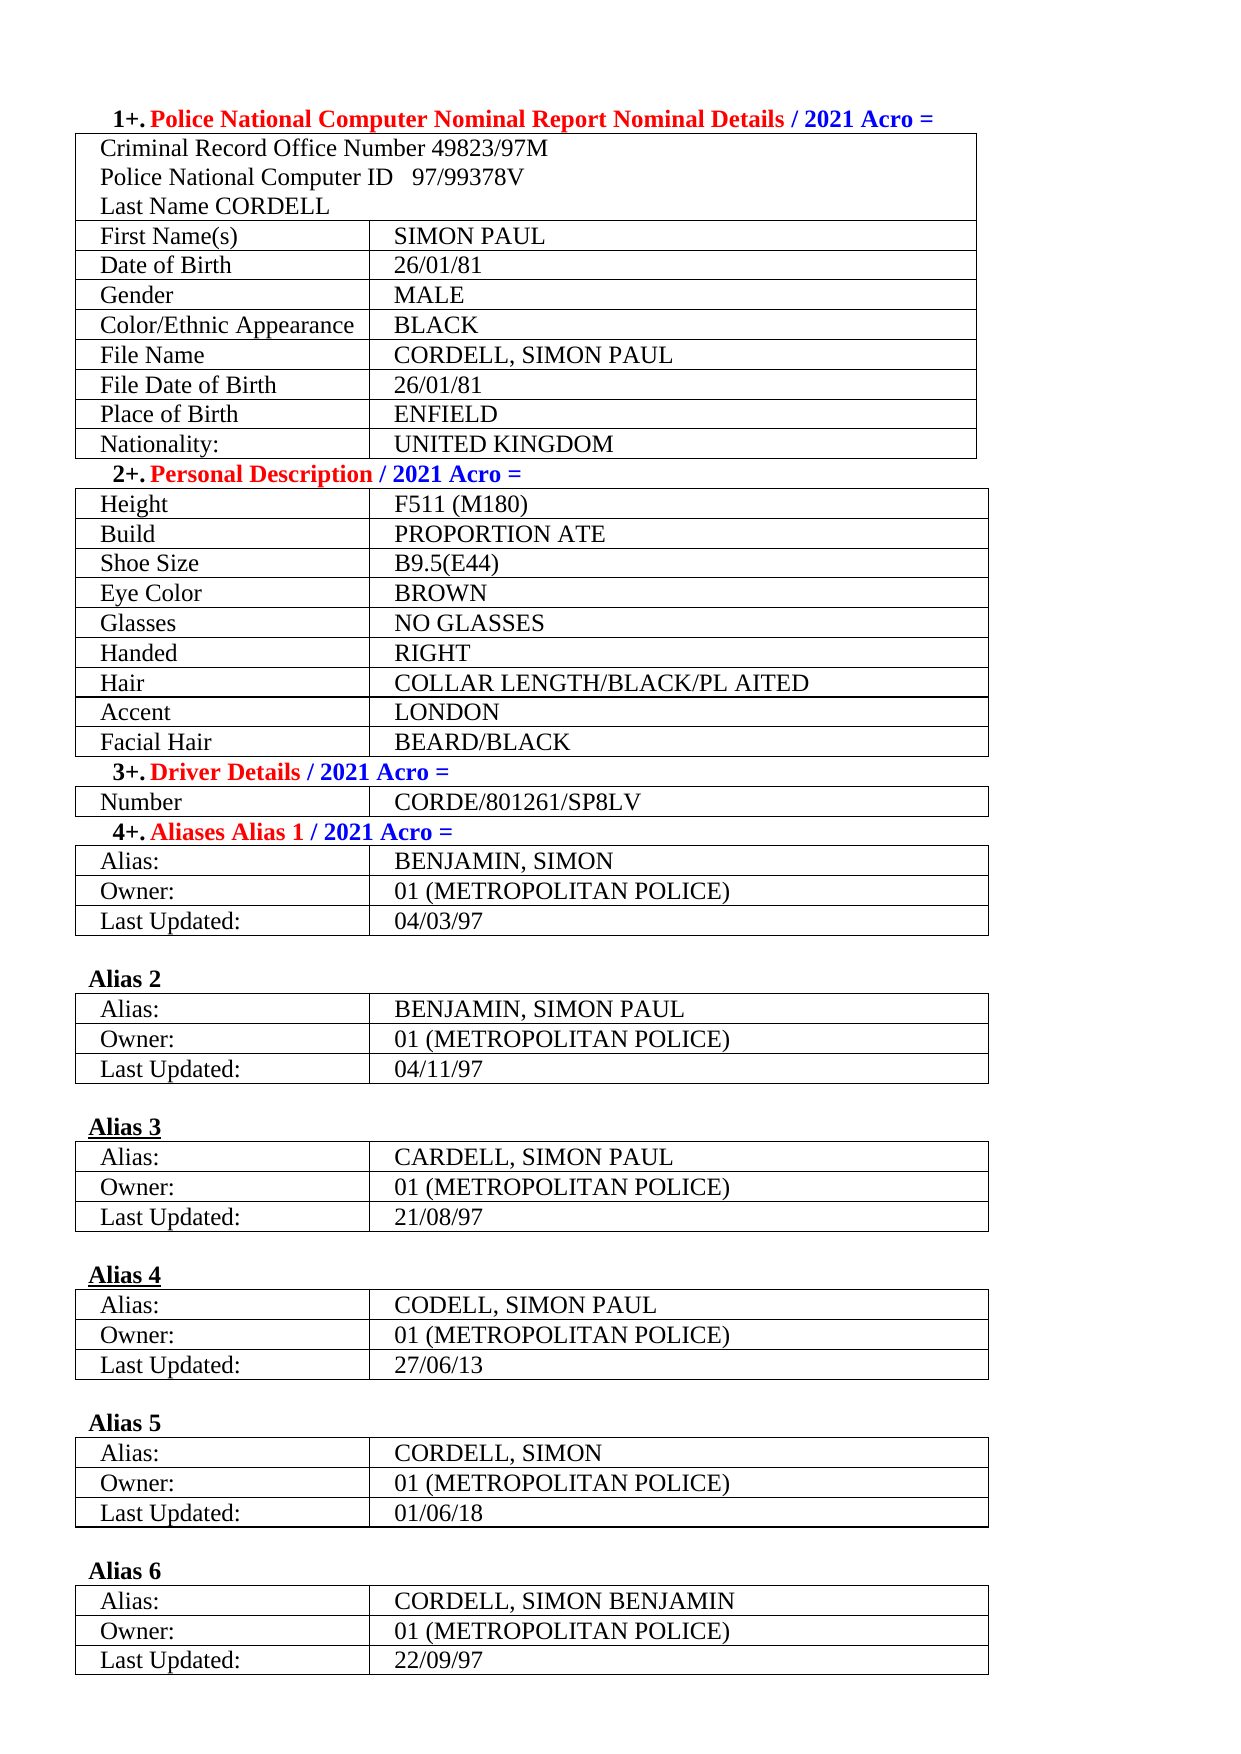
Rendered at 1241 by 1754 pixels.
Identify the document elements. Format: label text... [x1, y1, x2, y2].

table_cell PROPORTION ATE [370, 519, 988, 547]
table_cell LONDON [370, 698, 988, 726]
table_cell UNITED KINGDOM [370, 429, 976, 458]
table_cell SIMON PAUL [370, 221, 976, 249]
table_header Alias: [76, 846, 369, 875]
table_cell Facial Hair [76, 727, 369, 756]
table_header Criminal Record Office Number 49823/97M Police National Computer ID 97/99378V Last Name CORDELL [76, 134, 976, 220]
table_cell Nationality: [76, 429, 369, 458]
table_cell MALE [370, 280, 976, 309]
table_cell 01/06/18 [370, 1498, 988, 1526]
table_cell Gender [76, 280, 369, 309]
table_cell First Name(s) [76, 221, 369, 249]
text Alias 6 [88, 1556, 1165, 1585]
table_cell Handed [76, 638, 369, 667]
table_cell Owner: [76, 1616, 369, 1644]
table_cell 22/09/97 [370, 1646, 988, 1674]
subtitle Aliases Alias 1 / 2021 Acro = [112, 817, 1165, 845]
table_cell 01 (METROPOLITAN POLICE) [370, 1320, 988, 1349]
table_cell Last Updated: [76, 1350, 369, 1378]
subtitle Driver Details / 2021 Acro = [112, 757, 1165, 786]
table_cell 01 (METROPOLITAN POLICE) [370, 1024, 988, 1053]
table_cell Glasses [76, 608, 369, 637]
table_cell Build [76, 519, 369, 547]
table_cell BROWN [370, 578, 988, 607]
table_cell Place of Birth [76, 400, 369, 428]
table_header BENJAMIN, SIMON [370, 846, 988, 875]
table_cell Last Updated: [76, 1202, 369, 1231]
table_cell Accent [76, 698, 369, 726]
table_header CORDE/801261/SP8LV [370, 787, 988, 816]
table_header F511 (M180) [370, 489, 988, 518]
table_cell 26/01/81 [370, 370, 976, 398]
table_header BENJAMIN, SIMON PAUL [370, 994, 988, 1023]
table_cell 21/08/97 [370, 1202, 988, 1231]
table_cell NO GLASSES [370, 608, 988, 637]
table_cell Owner: [76, 876, 369, 905]
table_cell B9.5(E44) [370, 549, 988, 577]
table_cell CORDELL, SIMON PAUL [370, 340, 976, 369]
table_cell 01 (METROPOLITAN POLICE) [370, 1616, 988, 1644]
table_header Alias: [76, 994, 369, 1023]
table_cell Last Updated: [76, 1498, 369, 1526]
table_cell 26/01/81 [370, 251, 976, 279]
table_cell Owner: [76, 1024, 369, 1053]
table_cell Owner: [76, 1468, 369, 1497]
table_header CODELL, SIMON PAUL [370, 1290, 988, 1319]
table_cell Hair [76, 668, 369, 696]
table_cell RIGHT [370, 638, 988, 667]
text Alias 3 [88, 1112, 1165, 1141]
table_header Number [76, 787, 369, 816]
subtitle Police National Computer Nominal Report Nominal Details / 2021 Acro = [112, 104, 1165, 132]
text Alias 5 [88, 1408, 1165, 1437]
table_cell 01 (METROPOLITAN POLICE) [370, 1468, 988, 1497]
table_header Alias: [76, 1290, 369, 1319]
table_cell 27/06/13 [370, 1350, 988, 1378]
text Alias 2 [88, 964, 1165, 993]
text Alias 4 [88, 1260, 1165, 1289]
table_header Height [76, 489, 369, 518]
table_cell BLACK [370, 310, 976, 339]
table_cell Last Updated: [76, 1054, 369, 1083]
subtitle Personal Description / 2021 Acro = [112, 459, 1165, 488]
table_cell File Date of Birth [76, 370, 369, 398]
table_cell Date of Birth [76, 251, 369, 279]
table_cell File Name [76, 340, 369, 369]
table_cell 01 (METROPOLITAN POLICE) [370, 876, 988, 905]
table_cell Color/Ethnic Appearance [76, 310, 369, 339]
table_cell 04/03/97 [370, 906, 988, 935]
table_header Alias: [76, 1438, 369, 1467]
table_cell Last Updated: [76, 1646, 369, 1674]
table_header Alias: [76, 1586, 369, 1615]
table_cell Last Updated: [76, 906, 369, 935]
table_cell Owner: [76, 1172, 369, 1201]
table_cell COLLAR LENGTH/BLACK/PL AITED [370, 668, 988, 696]
table_cell BEARD/BLACK [370, 727, 988, 756]
table_header CORDELL, SIMON BENJAMIN [370, 1586, 988, 1615]
table_cell ENFIELD [370, 400, 976, 428]
table_cell Eye Color [76, 578, 369, 607]
table_header CORDELL, SIMON [370, 1438, 988, 1467]
table_header Alias: [76, 1142, 369, 1171]
table_cell Shoe Size [76, 549, 369, 577]
table_cell Owner: [76, 1320, 369, 1349]
table_cell 04/11/97 [370, 1054, 988, 1083]
table_header CARDELL, SIMON PAUL [370, 1142, 988, 1171]
table_cell 01 (METROPOLITAN POLICE) [370, 1172, 988, 1201]
